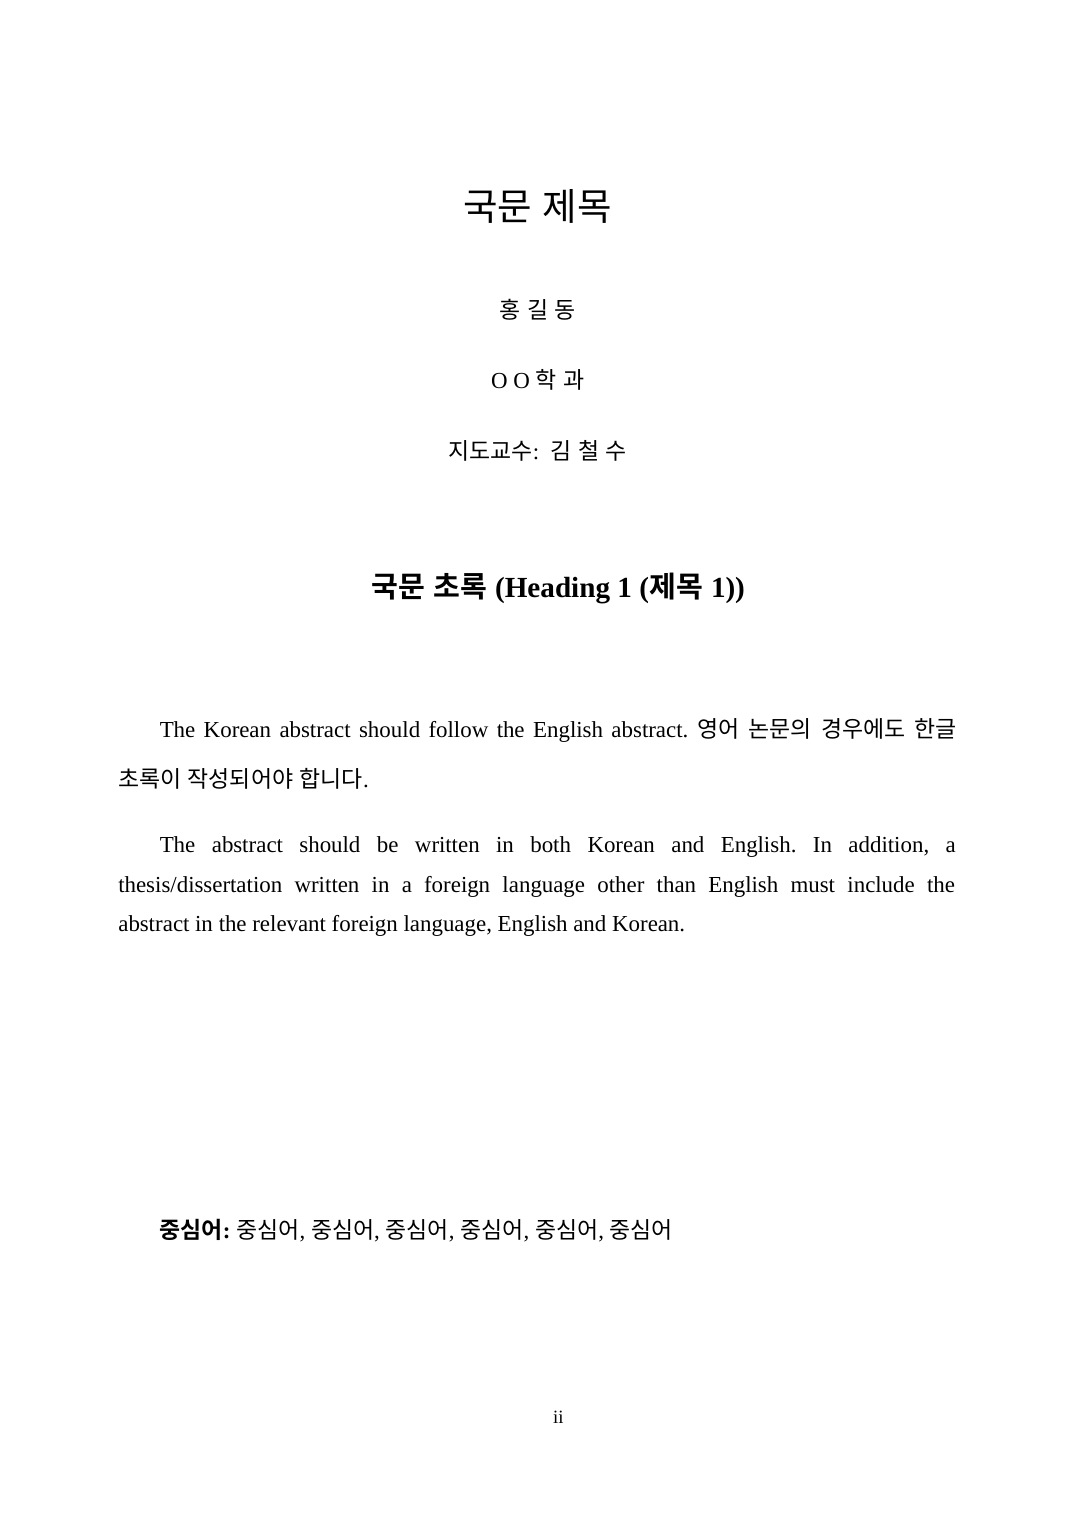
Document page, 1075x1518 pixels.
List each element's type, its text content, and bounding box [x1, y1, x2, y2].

text 지도교수: 김 철 수 [118, 433, 957, 466]
text The abstract should be written in both Korean and English. In addition, a thesis/dissertation written in a foreign language other than English must include the abstract in the relevant foreign language, English and Korean. [118, 831, 957, 937]
subtitle 국문 초록 (Heading 1 (제목 1)) [118, 564, 957, 606]
text 홍 길 동 [118, 292, 957, 325]
text 중심어: 중심어, 중심어, 중심어, 중심어, 중심어, 중심어 [118, 1212, 957, 1245]
text The Korean abstract should follow the English abstract. 영어 논문의 경우에도 한글 초록이 작성되어야 합니다. [118, 711, 957, 794]
title 국문 제목 [118, 177, 957, 231]
text O O 학 과 [118, 362, 957, 396]
